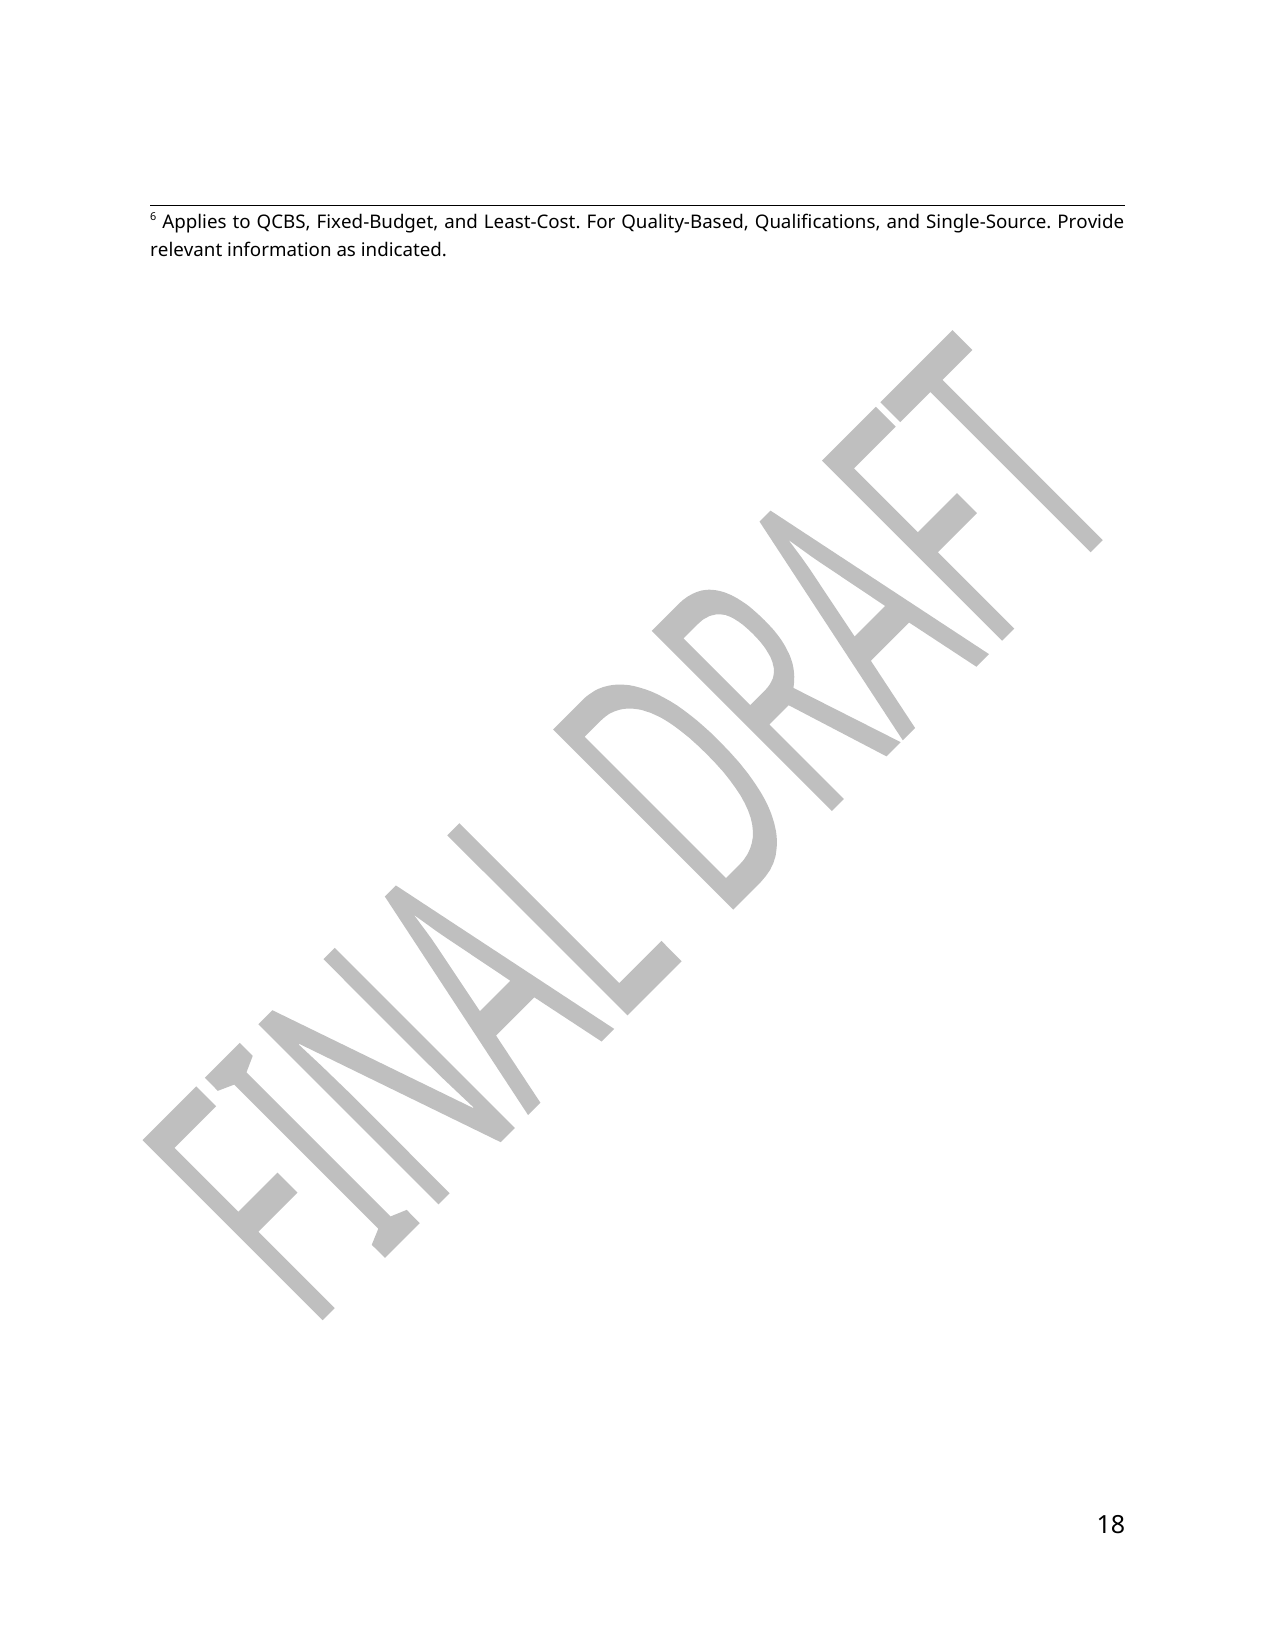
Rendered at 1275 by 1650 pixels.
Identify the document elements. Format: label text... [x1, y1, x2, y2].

text 6 Applies to QCBS, Fixed-Budget, and Least-Cost. For Quality-Based, Qualifications, and Single-Source. Provide relevant information as indicated. [150, 206, 1125, 261]
